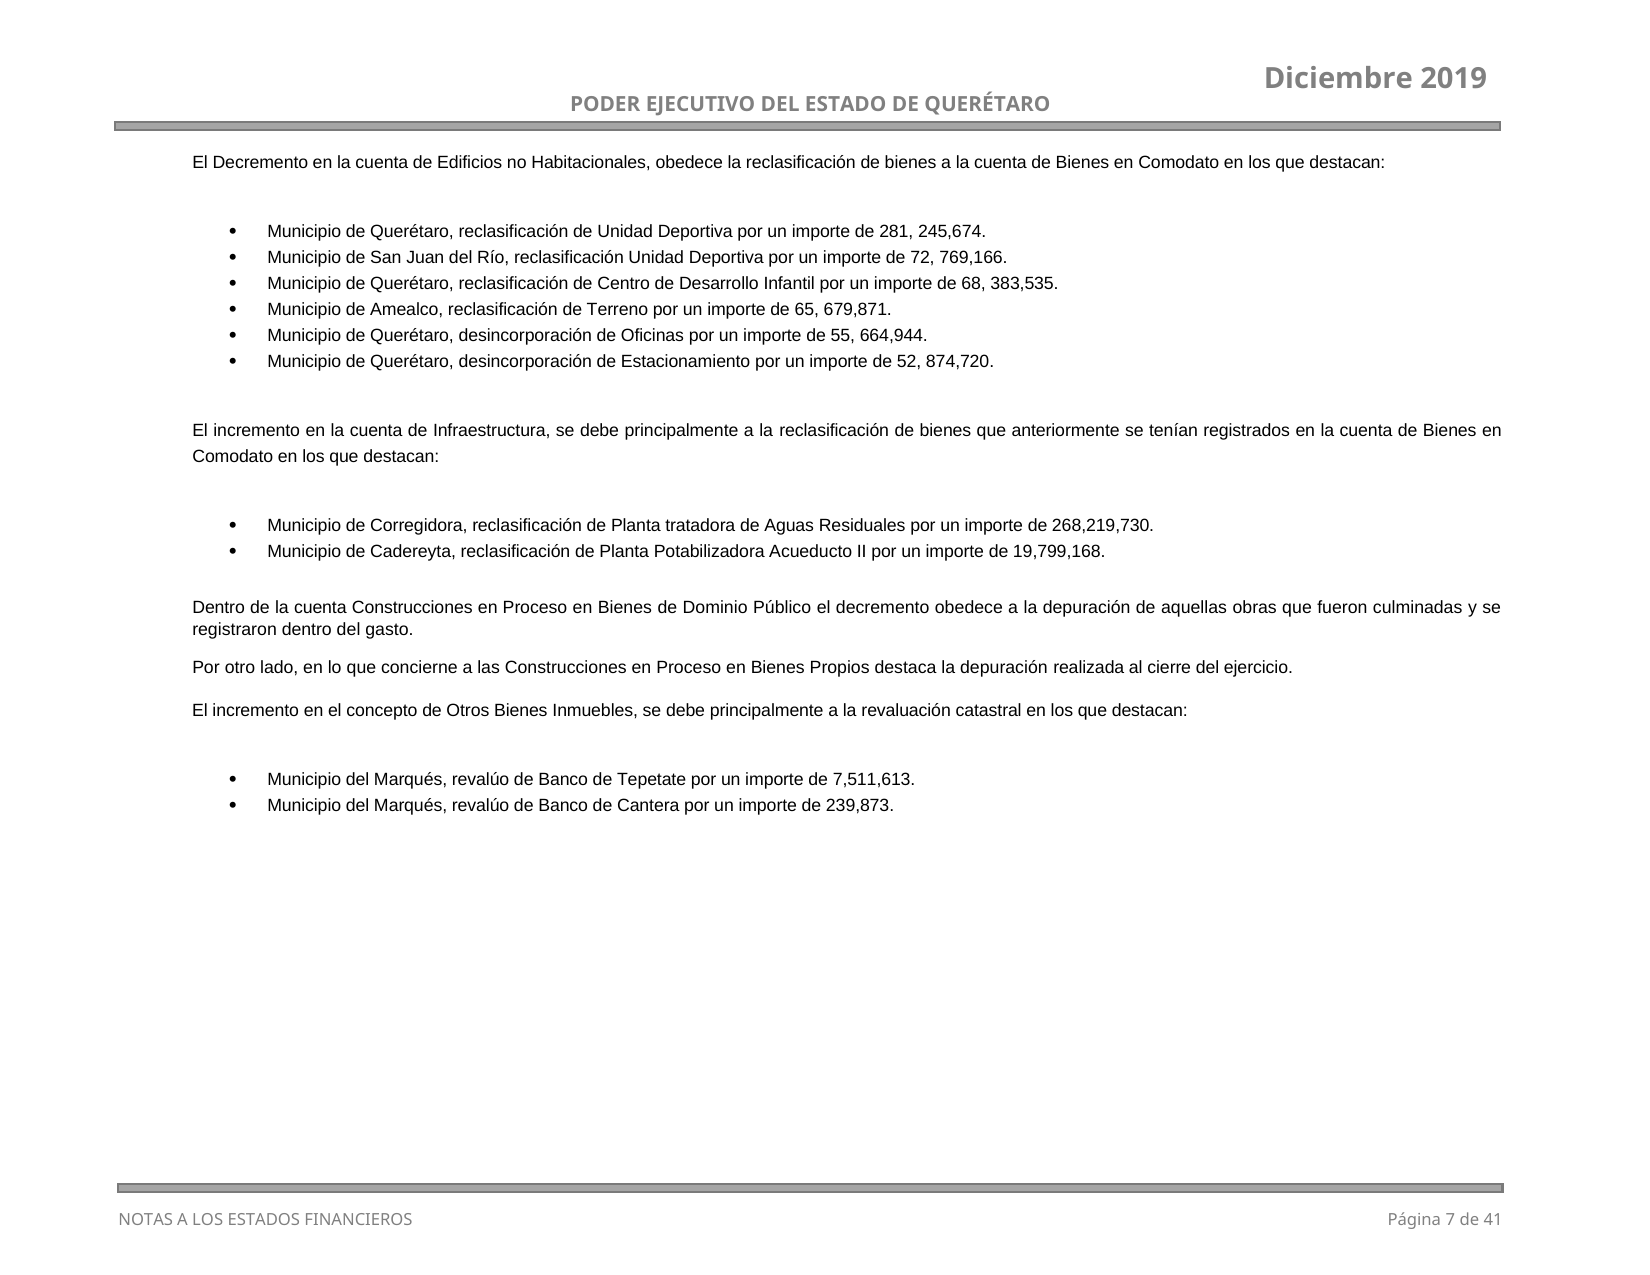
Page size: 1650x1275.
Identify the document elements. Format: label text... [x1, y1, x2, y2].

list Municipio de San Juan del Río, reclasificación Unidad Deportiva por un importe de 72, 769,166. [229, 242, 1502, 268]
list Municipio del Marqués, revalúo de Banco de Tepetate por un importe de 7,511,613. [229, 765, 1502, 791]
text Dentro de la cuenta Construcciones en Proceso en Bienes de Dominio Público el decremento obedece a la depuración de aquellas obras que fueron culminadas y se registraron dentro del gasto. [192, 597, 1502, 639]
text El Decremento en la cuenta de Edificios no Habitacionales, obedece la reclasificación de bienes a la cuenta de Bienes en Comodato en los que destacan: [192, 148, 1502, 174]
text El incremento en el concepto de Otros Bienes Inmuebles, se debe principalmente a la revaluación catastral en los que destacan: [118, 696, 1502, 722]
list Municipio de Querétaro, desincorporación de Estacionamiento por un importe de 52, 874,720. [229, 347, 1502, 373]
list Municipio de Amealco, reclasificación de Terreno por un importe de 65, 679,871. [229, 294, 1502, 321]
list Municipio de Querétaro, desincorporación de Oficinas por un importe de 55, 664,944. [229, 321, 1502, 347]
text El incremento en la cuenta de Infraestructura, se debe principalmente a la reclasificación de bienes que anteriormente se tenían registrados en la cuenta de Bienes en Comodato en los que destacan: [192, 415, 1502, 467]
list Municipio de Querétaro, reclasificación de Unidad Deportiva por un importe de 281, 245,674. [229, 216, 1502, 242]
text Por otro lado, en lo que concierne a las Construcciones en Proceso en Bienes Propios destaca la depuración realizada al cierre del ejercicio. [192, 657, 1502, 678]
list Municipio del Marqués, revalúo de Banco de Cantera por un importe de 239,873. [229, 791, 1502, 817]
list Municipio de Cadereyta, reclasificación de Planta Potabilizadora Acueducto II por un importe de 19,799,168. [229, 536, 1502, 562]
list Municipio de Corregidora, reclasificación de Planta tratadora de Aguas Residuales por un importe de 268,219,730. [229, 510, 1502, 536]
list Municipio de Querétaro, reclasificación de Centro de Desarrollo Infantil por un importe de 68, 383,535. [229, 268, 1502, 294]
